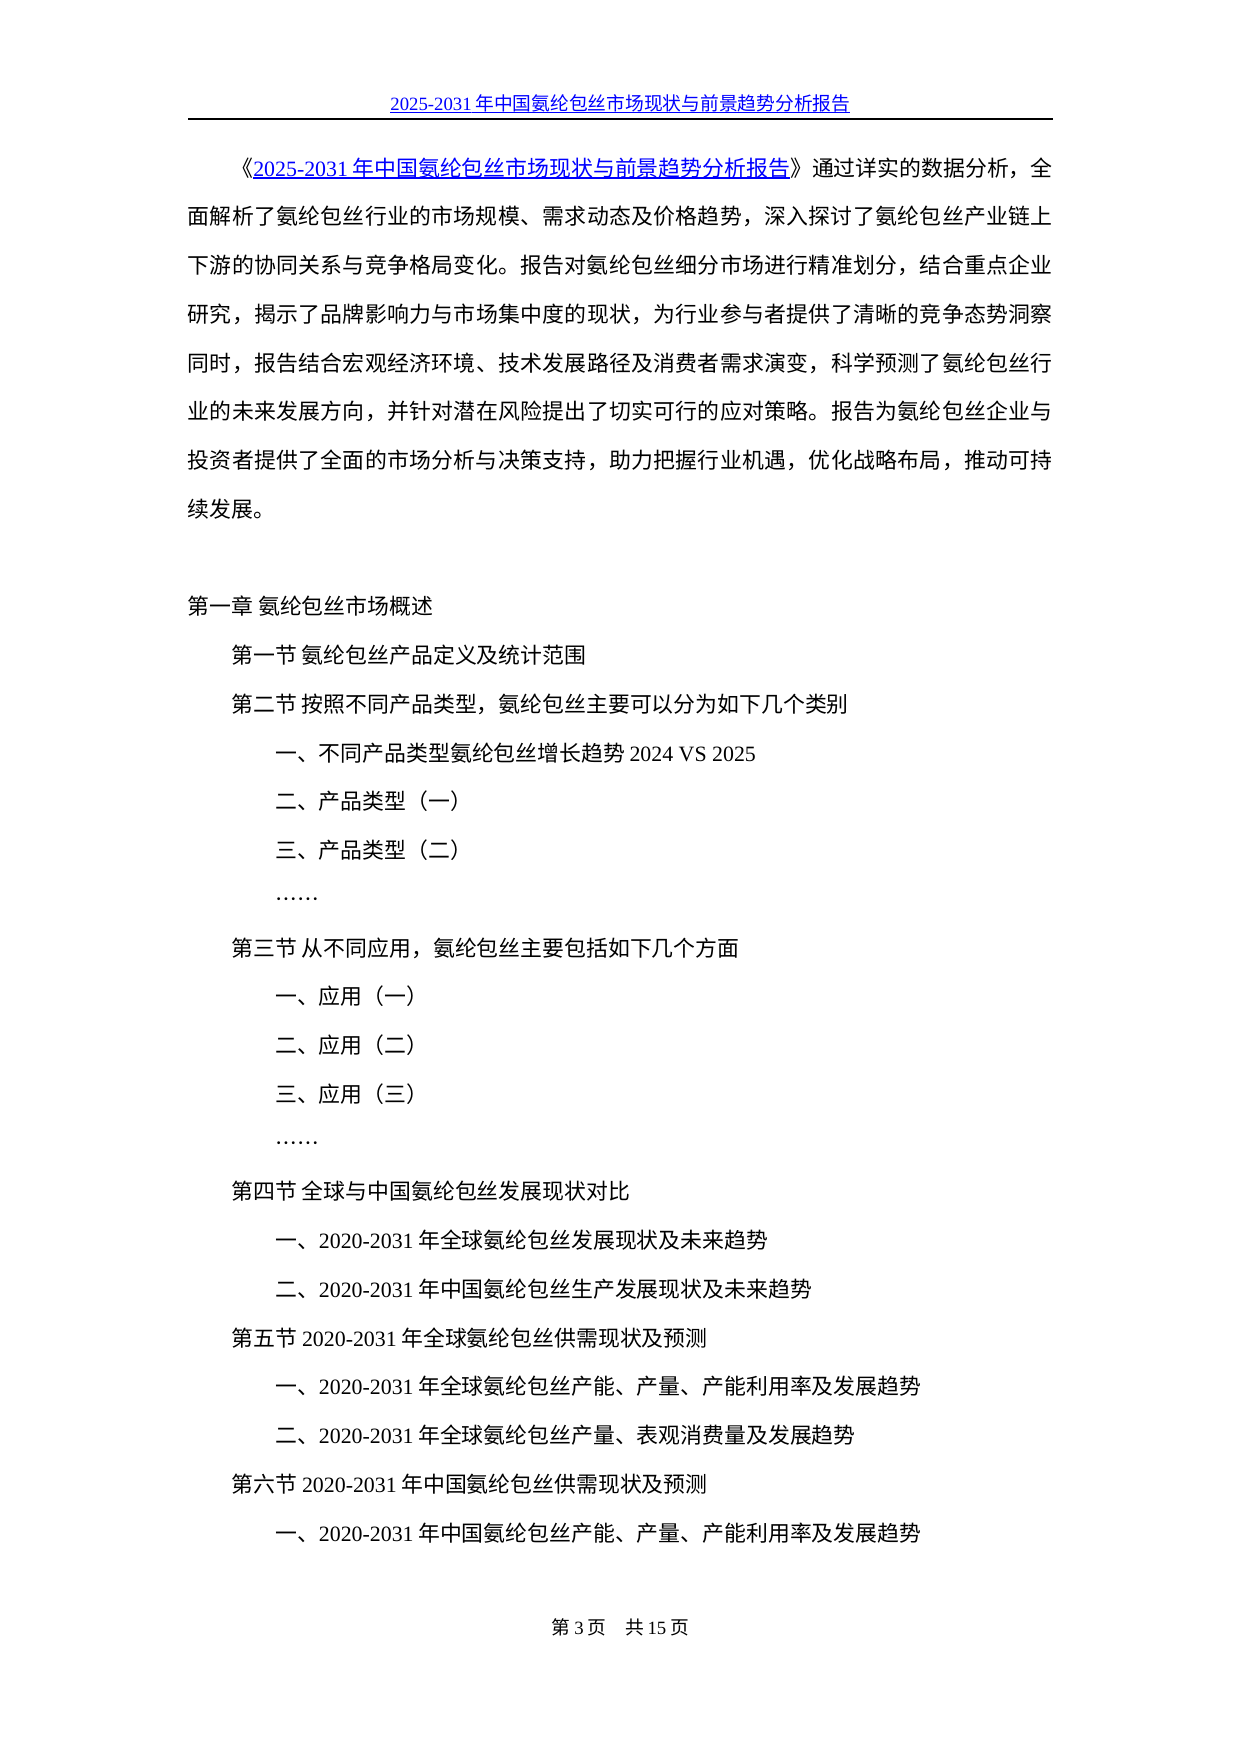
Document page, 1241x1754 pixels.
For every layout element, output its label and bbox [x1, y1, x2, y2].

text [187, 150, 1053, 1548]
